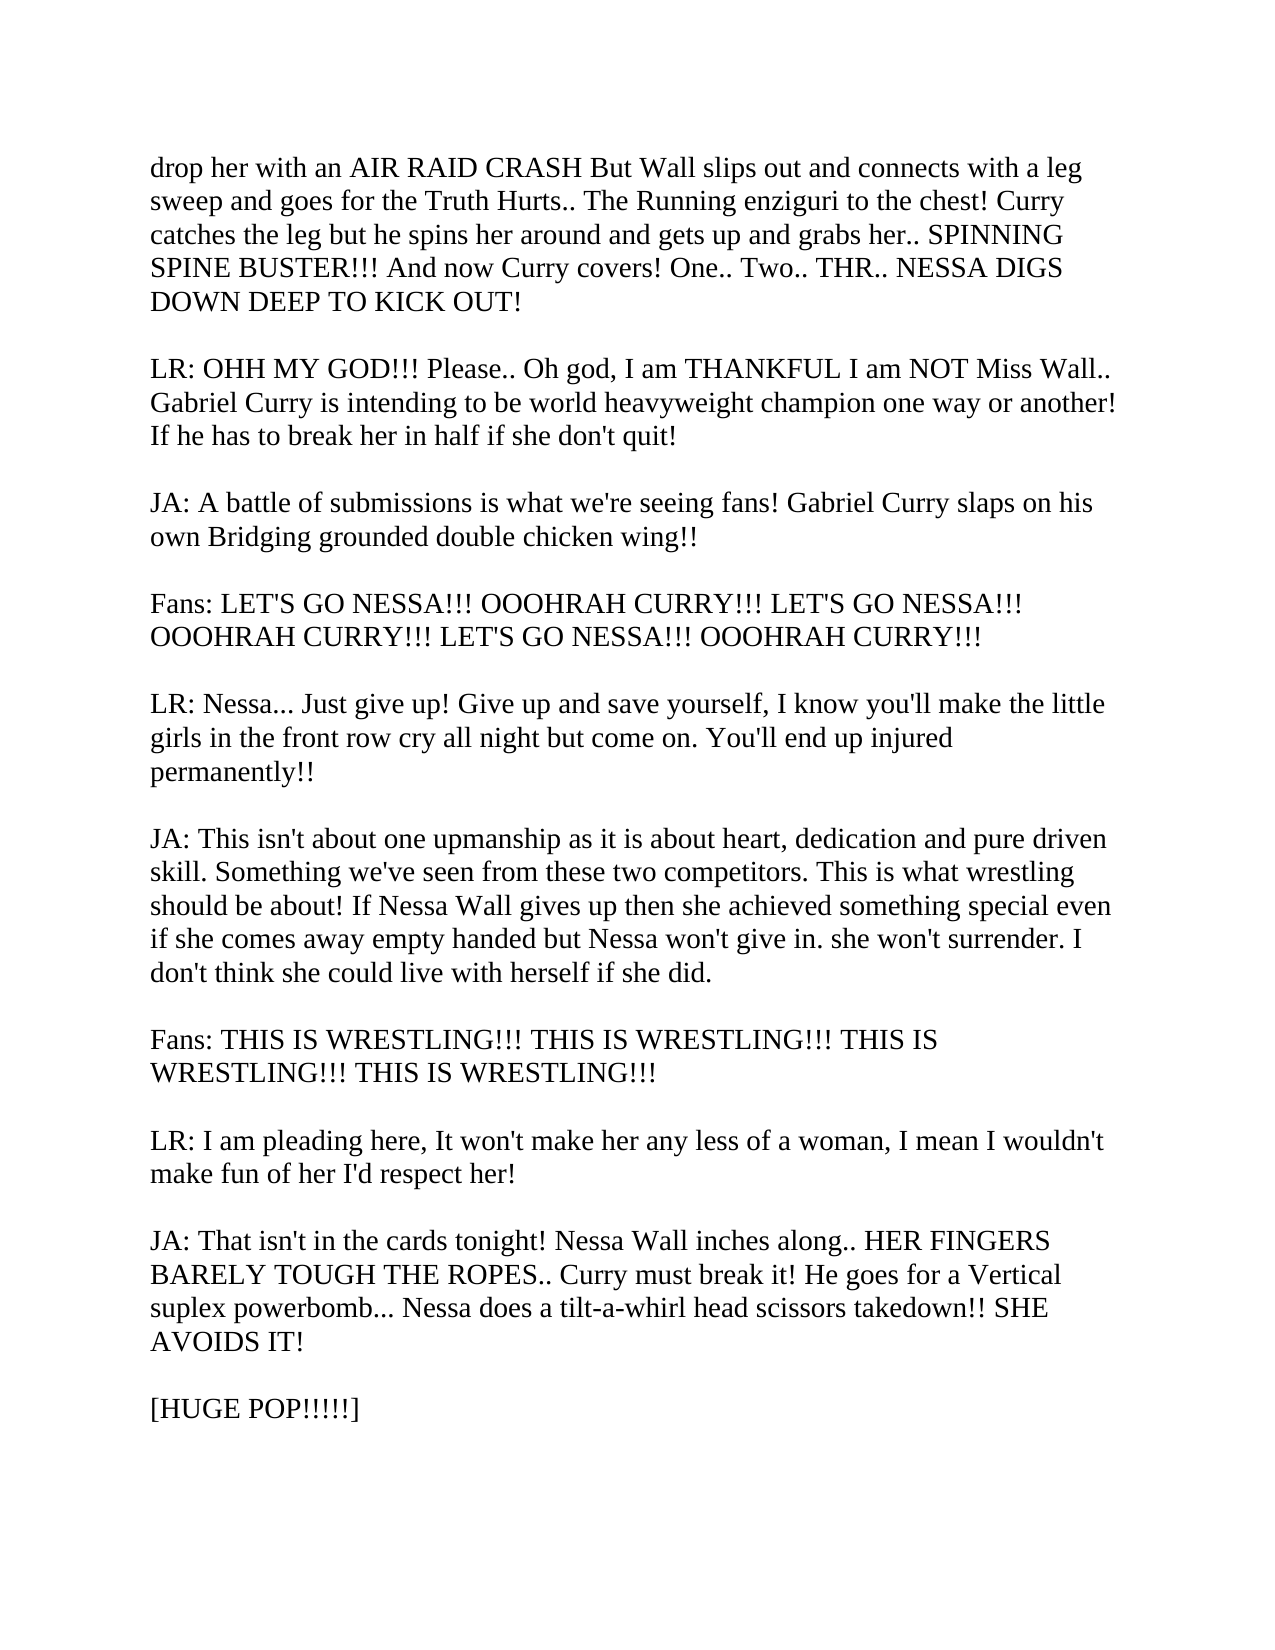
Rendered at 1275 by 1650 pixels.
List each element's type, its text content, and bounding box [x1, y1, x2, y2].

text JA: A battle of submissions is what we're seeing fans! Gabriel Curry slaps on his own Bridging grounded double chicken wing!! [150, 485, 1125, 552]
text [150, 150, 1125, 318]
text LR: I am pleading here, It won't make her any less of a woman, I mean I wouldn't make fun of her I'd respect her! [150, 1123, 1125, 1190]
text [HUGE POP!!!!!] [150, 1391, 1125, 1424]
text JA: This isn't about one upmanship as it is about heart, dedication and pure driven skill. Something we've seen from these two competitors. This is what wrestling should be about! If Nessa Wall gives up then she achieved something special even if she comes away empty handed but Nessa won't give in. she won't surrender. I don't think she could live with herself if she did. [150, 821, 1125, 988]
text JA: That isn't in the cards tonight! Nessa Wall inches along.. HER FINGERS BARELY TOUGH THE ROPES.. Curry must break it! He goes for a Vertical suplex powerbomb... Nessa does a tilt-a-whirl head scissors takedown!! SHE AVOIDS IT! [150, 1223, 1125, 1357]
text Fans: THIS IS WRESTLING!!! THIS IS WRESTLING!!! THIS IS WRESTLING!!! THIS IS WRESTLING!!! [150, 1022, 1125, 1089]
text LR: OHH MY GOD!!! Please.. Oh god, I am THANKFUL I am NOT Miss Wall.. Gabriel Curry is intending to be world heavyweight champion one way or another! If he has to break her in half if she don't quit! [150, 351, 1125, 452]
text LR: Nessa... Just give up! Give up and save yourself, I know you'll make the little girls in the front row cry all night but come on. You'll end up injured permanently!! [150, 687, 1125, 787]
text Fans: LET'S GO NESSA!!! OOOHRAH CURRY!!! LET'S GO NESSA!!! OOOHRAH CURRY!!! LET'S GO NESSA!!! OOOHRAH CURRY!!! [150, 586, 1125, 653]
